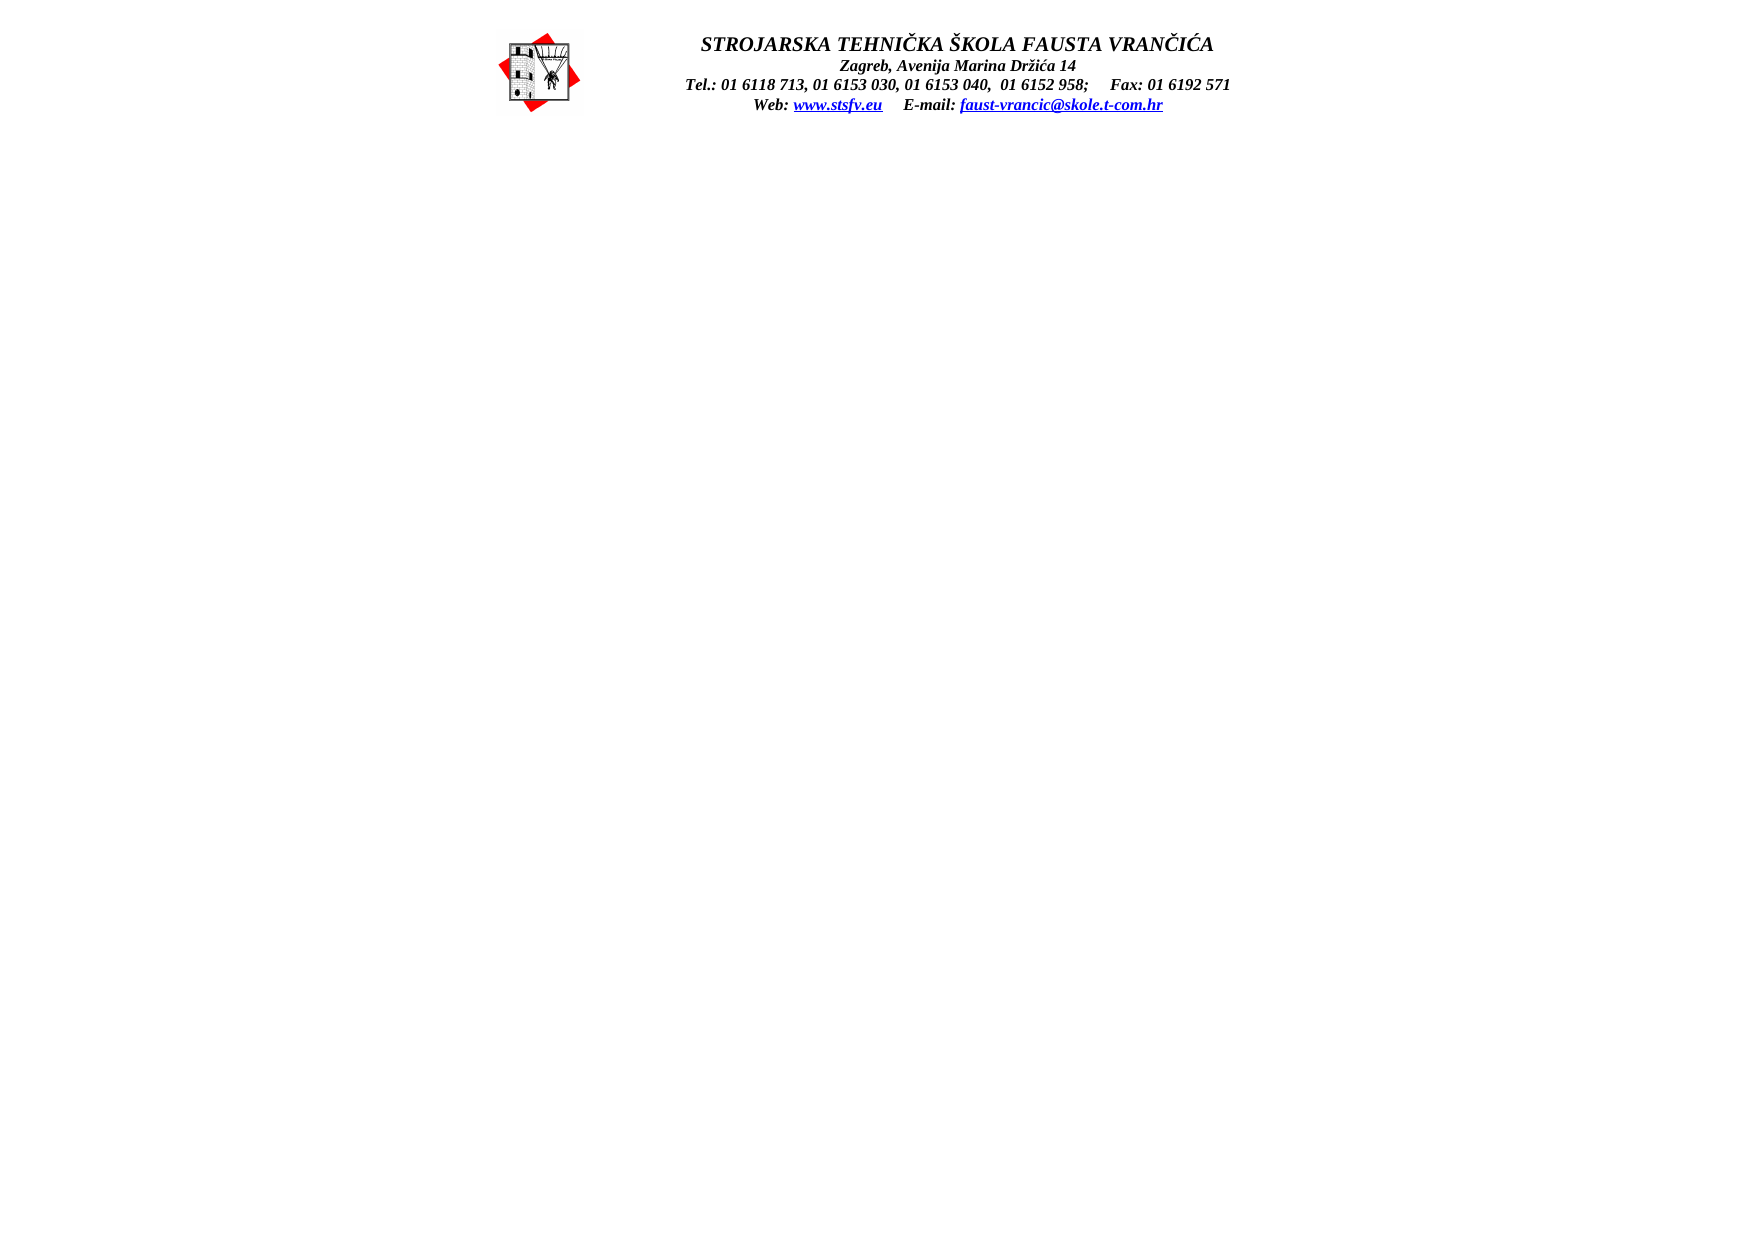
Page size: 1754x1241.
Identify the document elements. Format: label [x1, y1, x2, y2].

picture [495, 29, 584, 116]
